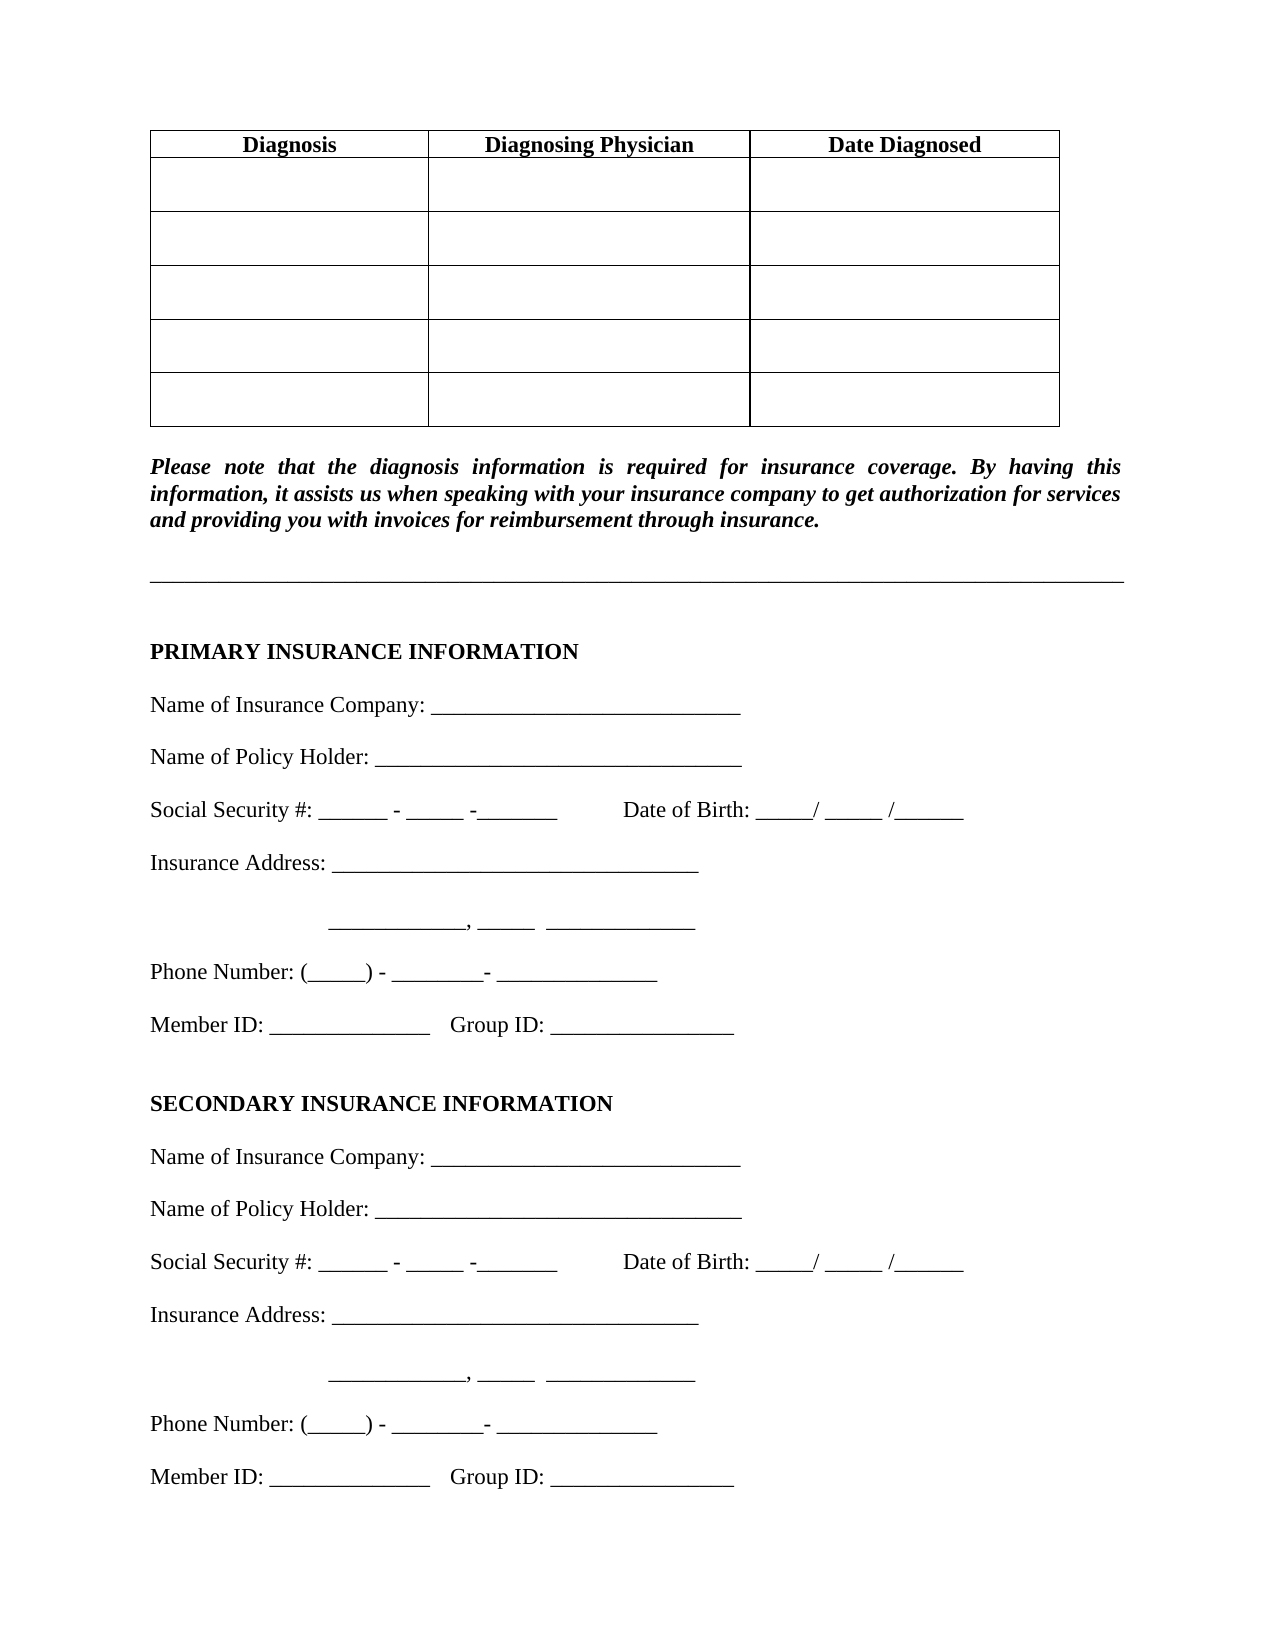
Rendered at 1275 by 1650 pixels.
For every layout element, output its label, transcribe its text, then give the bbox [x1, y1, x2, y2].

table_cell [751, 320, 1059, 372]
text Insurance Address: ________________________________ [150, 1301, 1125, 1327]
text SECONDARY INSURANCE INFORMATION [150, 1090, 1125, 1116]
text PRIMARY INSURANCE INFORMATION [150, 638, 1125, 664]
table_cell [751, 373, 1059, 426]
table_cell [151, 212, 428, 265]
table_header Date Diagnosed [751, 131, 1059, 157]
text Member ID: ______________ Group ID: ________________ [150, 1011, 1125, 1037]
table_cell [429, 266, 749, 318]
text Name of Insurance Company: ___________________________ [150, 691, 1125, 717]
text ____________, _____ _____________ [150, 1358, 1125, 1384]
table_cell [429, 373, 749, 426]
text Insurance Address: ________________________________ [150, 849, 1125, 875]
table_cell [751, 266, 1059, 318]
table_header Diagnosis [151, 131, 428, 157]
table_header Diagnosing Physician [429, 131, 749, 157]
text _____________________________________________________________________________________ [150, 559, 1125, 585]
table_cell [151, 373, 428, 426]
table_cell [429, 158, 749, 211]
table_cell [751, 212, 1059, 265]
text ____________, _____ _____________ [150, 906, 1125, 932]
table_cell [429, 212, 749, 265]
text Name of Insurance Company: ___________________________ [150, 1143, 1125, 1169]
text Phone Number: (_____) - ________- ______________ [150, 958, 1125, 985]
table_cell [751, 158, 1059, 211]
text Name of Policy Holder: ________________________________ [150, 743, 1125, 770]
table_cell [151, 158, 428, 211]
table_cell [151, 320, 428, 372]
text Social Security #: ______ - _____ -_______ Date of Birth: _____/ _____ /______ [150, 796, 1125, 822]
text Please note that the diagnosis information is required for insurance coverage. By having this information, it assists us when speaking with your insurance company to get authorization for services and providing you with invoices for reimbursement through insurance. [150, 453, 1125, 532]
table_cell [429, 320, 749, 372]
text Name of Policy Holder: ________________________________ [150, 1196, 1125, 1222]
text Social Security #: ______ - _____ -_______ Date of Birth: _____/ _____ /______ [150, 1248, 1125, 1274]
text Member ID: ______________ Group ID: ________________ [150, 1463, 1125, 1489]
table_cell [151, 266, 428, 318]
text Phone Number: (_____) - ________- ______________ [150, 1411, 1125, 1437]
